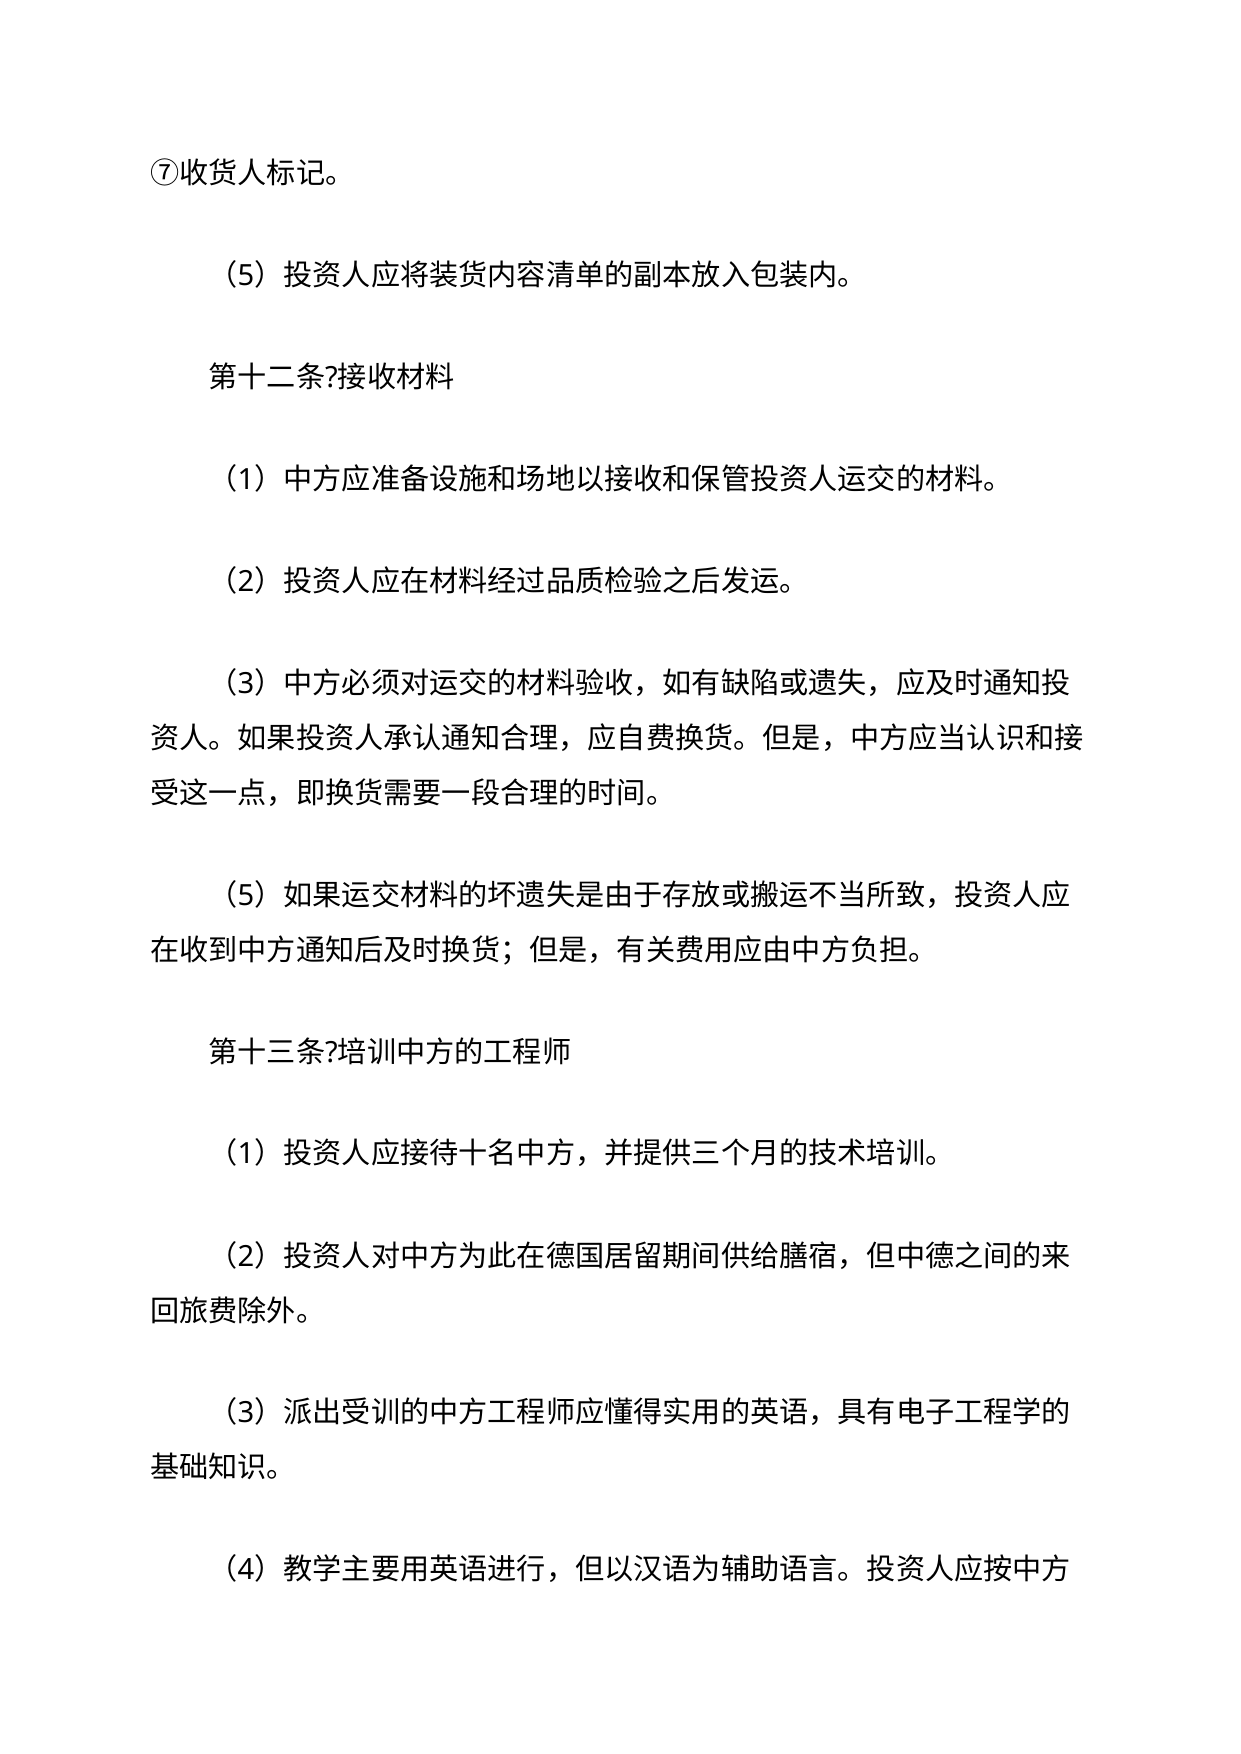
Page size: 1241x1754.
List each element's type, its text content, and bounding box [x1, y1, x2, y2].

text 第十二条?接收材料 [150, 354, 1090, 396]
text （2）投资人应在材料经过品质检验之后发运。 [150, 558, 1090, 600]
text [150, 150, 1090, 192]
text （1）投资人应接待十名中方，并提供三个月的技术培训。 [150, 1130, 1090, 1172]
text （5）如果运交材料的坏遗失是由于存放或搬运不当所致，投资人应在收到中方通知后及时换货；但是，有关费用应由中方负担。 [150, 871, 1090, 969]
text 第十三条?培训中方的工程师 [150, 1028, 1090, 1071]
text （3）派出受训的中方工程师应懂得实用的英语，具有电子工程学的基础知识。 [150, 1389, 1090, 1486]
text （3）中方必须对运交的材料验收，如有缺陷或遗失，应及时通知投资人。如果投资人承认通知合理，应自费换货。但是，中方应当认识和接受这一点，即换货需要一段合理的时间。 [150, 660, 1090, 812]
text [150, 1546, 1090, 1588]
text （1）中方应准备设施和场地以接收和保管投资人运交的材料。 [150, 456, 1090, 498]
text （2）投资人对中方为此在德国居留期间供给膳宿，但中德之间的来回旅费除外。 [150, 1232, 1090, 1329]
text （5）投资人应将装货内容清单的副本放入包装内。 [150, 252, 1090, 294]
